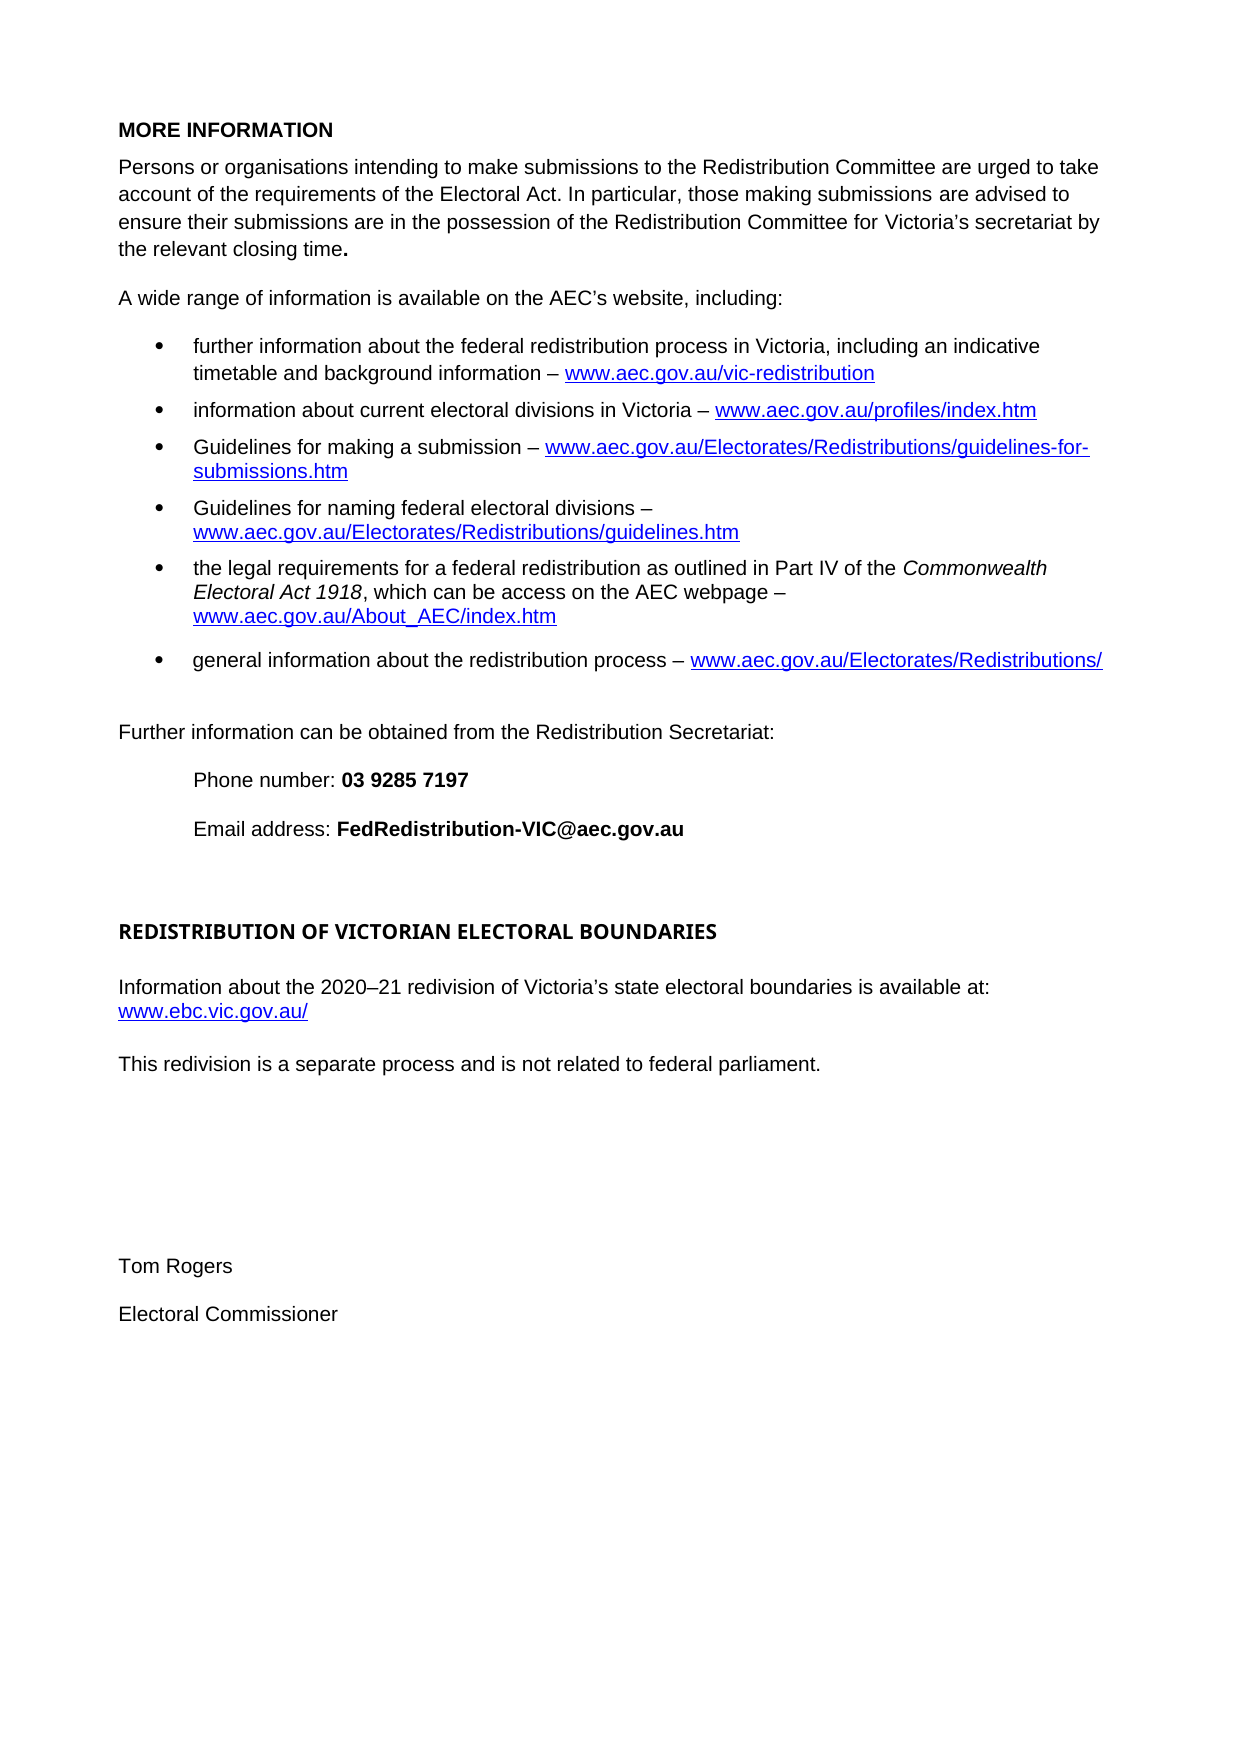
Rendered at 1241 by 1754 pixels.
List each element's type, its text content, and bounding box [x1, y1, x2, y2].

subtitle MORE INFORMATION [118, 118, 1122, 142]
text Further information can be obtained from the Redistribution Secretariat: [118, 720, 1122, 744]
list general information about the redistribution process – www.aec.gov.au/Electorates/Redistributions/ [155, 640, 1122, 672]
text Information about the 2020–21 redivision of Victoria’s state electoral boundaries is available at: www.ebc.vic.gov.au/ [118, 975, 1122, 1023]
text Tom Rogers [118, 1254, 1122, 1278]
list Guidelines for making a submission – www.aec.gov.au/Electorates/Redistributions/guidelines-for-submissions.htm [156, 435, 1122, 483]
subtitle Redistribution of VICTORIAN electoral boundaries [118, 917, 1122, 946]
list further information about the federal redistribution process in Victoria, including an indicative timetable and background information – www.aec.gov.au/vic-redistribution [156, 334, 1122, 386]
text A wide range of information is available on the AEC’s website, including: [118, 285, 1122, 309]
text Persons or organisations intending to make submissions to the Redistribution Committee are urged to take account of the requirements of the Electoral Act. In particular, those making submissions are advised to ensure their submissions are in the possession of the Redistribution Committee for Victoria’s secretariat by the relevant closing time. [118, 154, 1122, 261]
list information about current electoral divisions in Victoria – www.aec.gov.au/profiles/index.htm [156, 398, 1122, 422]
list the legal requirements for a federal redistribution as outlined in Part IV of the Commonwealth Electoral Act 1918, which can be access on the AEC webpage – www.aec.gov.au/About_AEC/index.htm [156, 556, 1122, 628]
text Email address: FedRedistribution-VIC@aec.gov.au [193, 817, 1122, 841]
text Phone number: 03 9285 7197 [193, 768, 1122, 792]
text This redivision is a separate process and is not related to federal parliament. [118, 1052, 1122, 1076]
text Electoral Commissioner [118, 1302, 1122, 1326]
list Guidelines for naming federal electoral divisions – www.aec.gov.au/Electorates/Redistributions/guidelines.htm [156, 495, 1122, 543]
